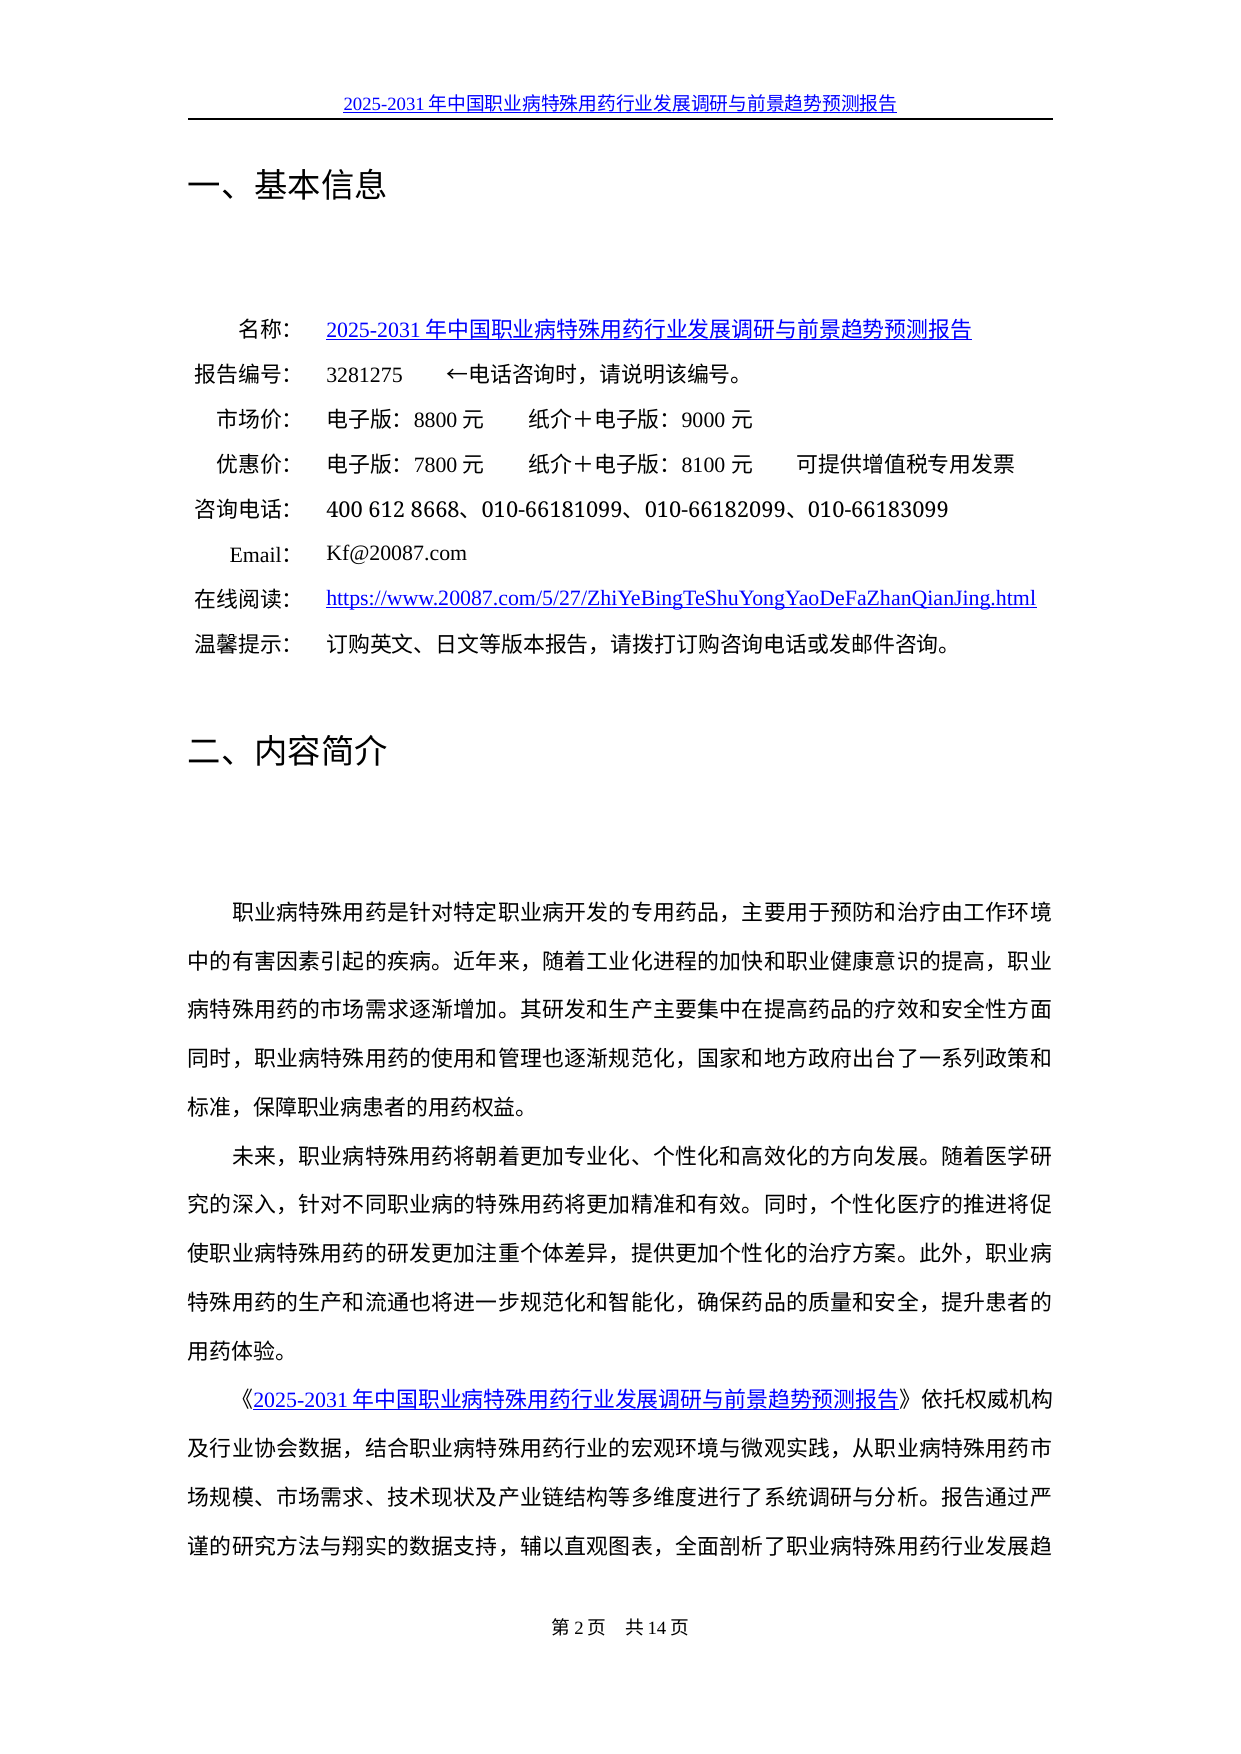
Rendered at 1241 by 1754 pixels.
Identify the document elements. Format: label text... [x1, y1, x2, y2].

table_cell 电子版：8800 元 纸介＋电子版：9000 元 [315, 402, 1073, 447]
table_cell 市场价： [167, 402, 315, 447]
table_cell Kf@20087.com [315, 537, 1073, 582]
table_cell 咨询电话： [167, 492, 315, 537]
table_cell 温馨提示： [167, 627, 315, 672]
table_header 2025-2031年中国职业病特殊用药行业发展调研与前景趋势预测报告 [315, 312, 1073, 357]
table_cell 400 612 8668、010-66181099、010-66182099、010-66183099 [315, 492, 1073, 537]
table_cell Email： [167, 537, 315, 582]
table_cell 在线阅读： [167, 582, 315, 627]
table_cell 报告编号： [167, 357, 315, 402]
title 一、基本信息 [187, 150, 1053, 215]
title 二、内容简介 [187, 717, 1053, 782]
table_cell [315, 582, 1073, 627]
table_header 名称： [167, 312, 315, 357]
table_cell 优惠价： [167, 447, 315, 492]
table_cell 3281275 ←电话咨询时，请说明该编号。 [315, 357, 1073, 402]
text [187, 894, 1053, 1561]
table_cell 电子版：7800 元 纸介＋电子版：8100 元 可提供增值税专用发票 [315, 447, 1073, 492]
table_cell 订购英文、日文等版本报告，请拨打订购咨询电话或发邮件咨询。 [315, 627, 1073, 672]
